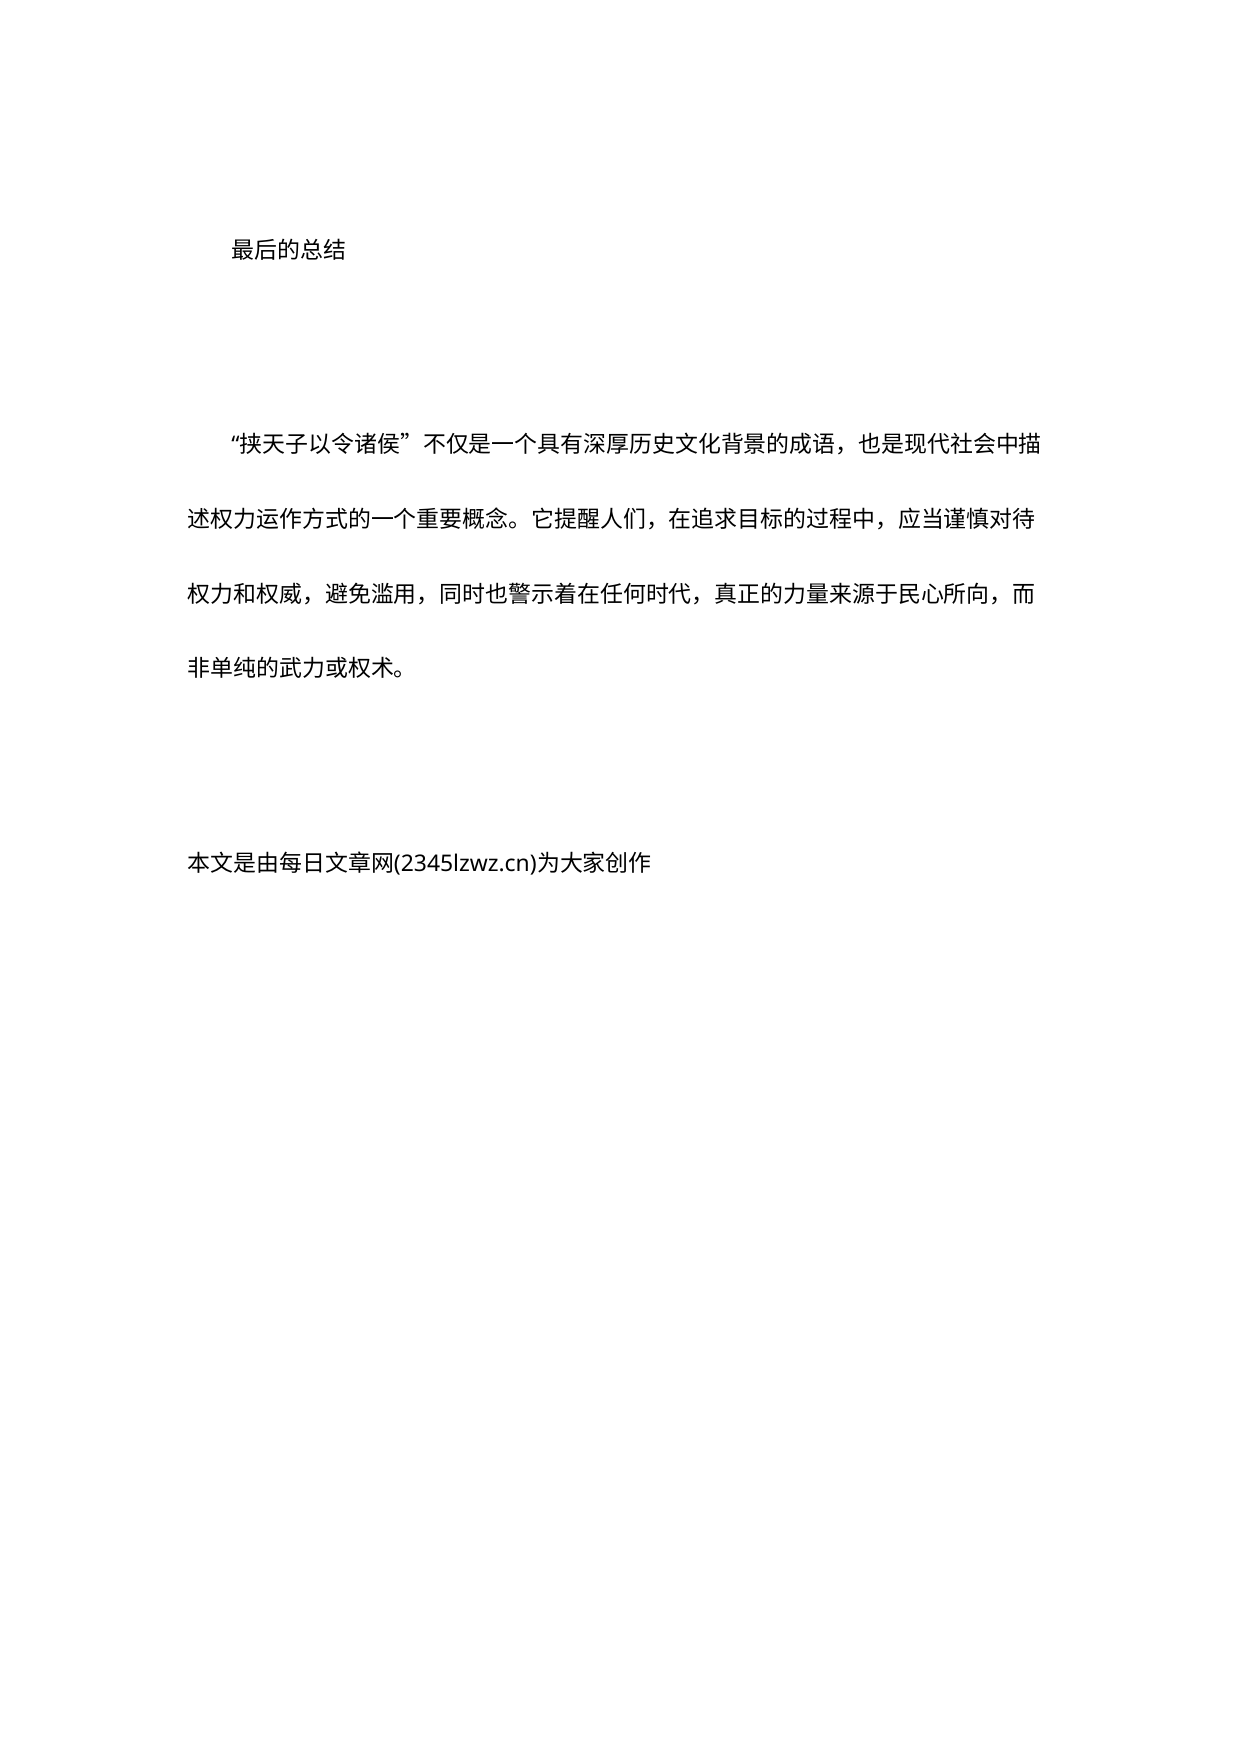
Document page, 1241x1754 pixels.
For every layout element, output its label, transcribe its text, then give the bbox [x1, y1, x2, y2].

text 最后的总结 [187, 216, 1053, 281]
text “挟天子以令诸侯”不仅是一个具有深厚历史文化背景的成语，也是现代社会中描述权力运作方式的一个重要概念。它提醒人们，在追求目标的过程中，应当谨慎对待权力和权威，避免滥用，同时也警示着在任何时代，真正的力量来源于民心所向，而非单纯的武力或权术。 [187, 410, 1053, 699]
text 本文是由每日文章网(2345lzwz.cn)为大家创作 [187, 828, 1053, 893]
